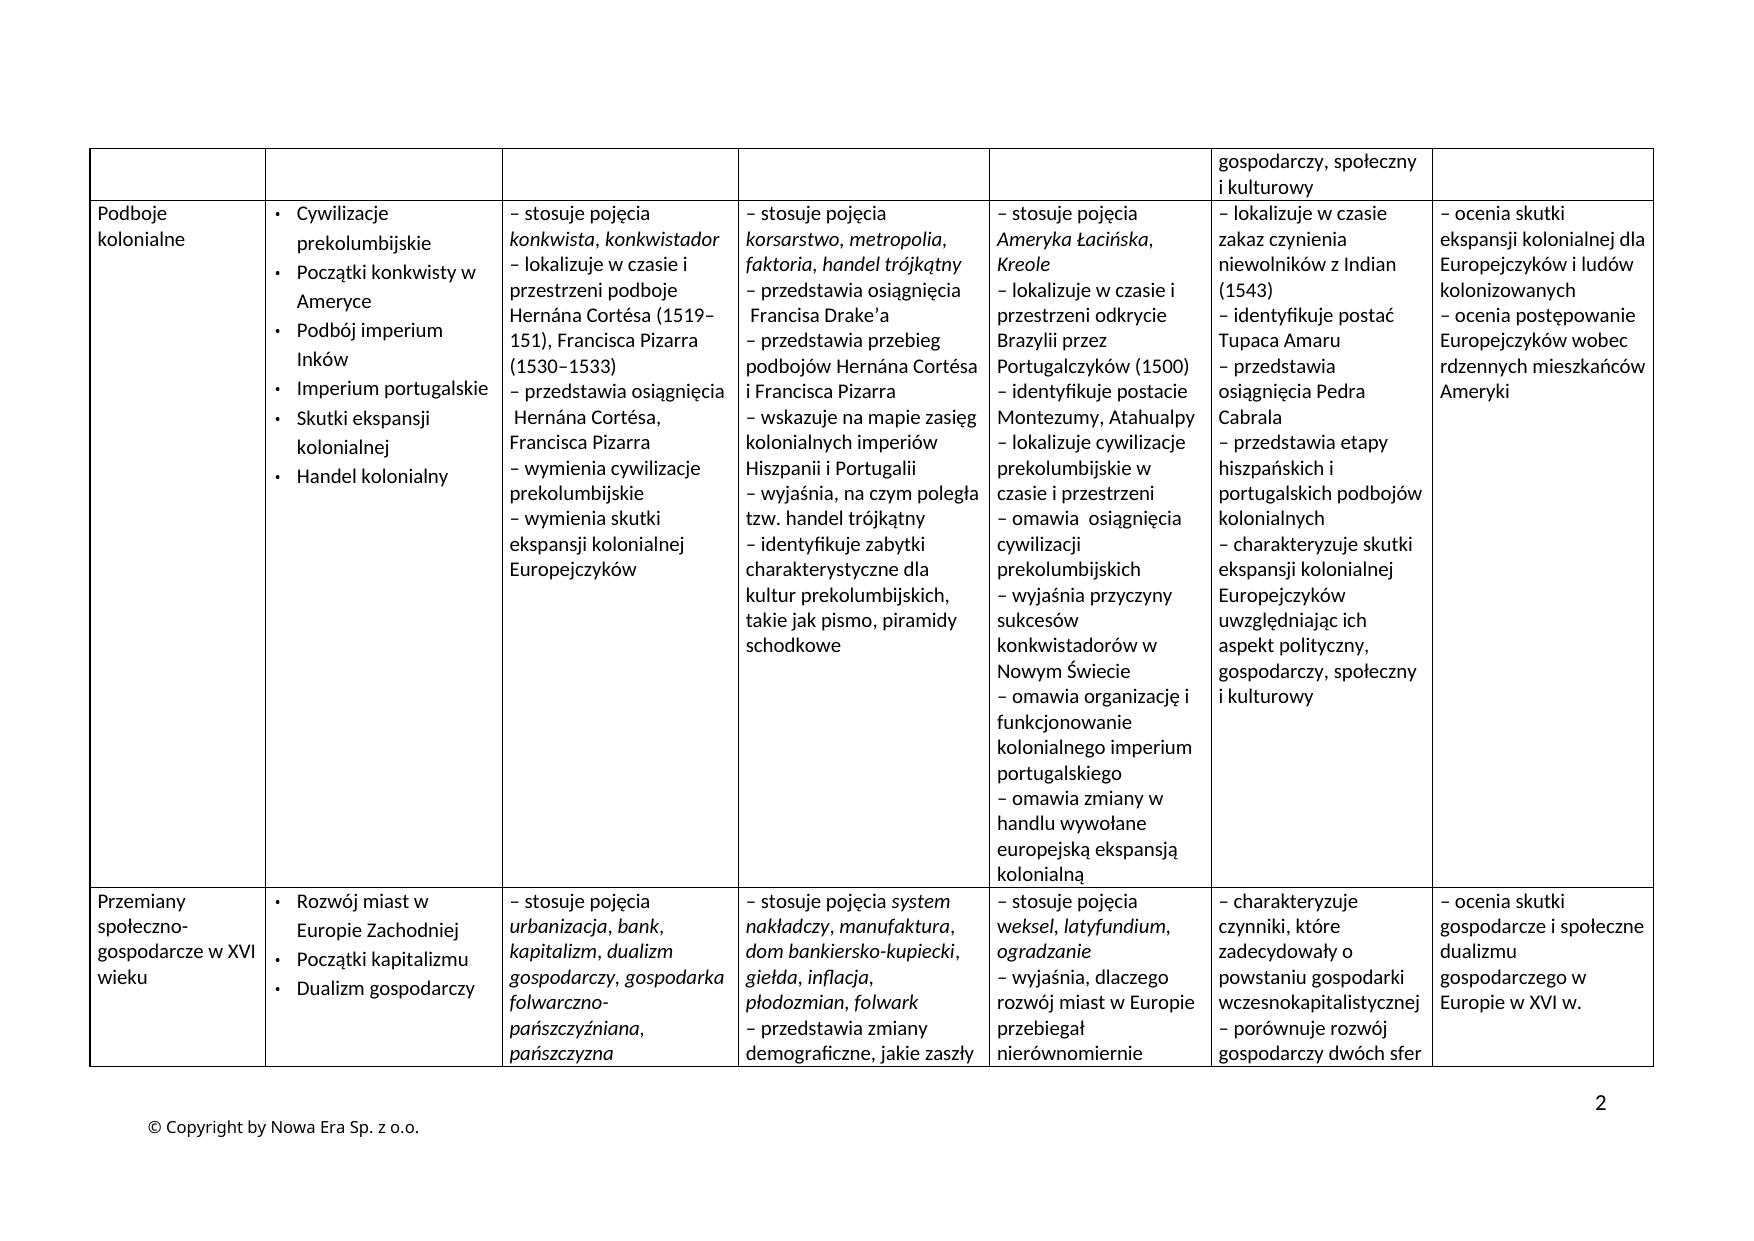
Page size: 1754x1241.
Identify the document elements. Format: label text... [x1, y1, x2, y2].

table_cell – stosuje pojęcia konkwista, konkwistador – lokalizuje w czasie i przestrzeni podboje Hernána Cortésa (1519–151), Francisca Pizarra (1530–1533) – przedstawia osiągnięcia Hernána Cortésa, Francisca Pizarra – wymienia cywilizacje prekolumbijskie – wymienia skutki ekspansji kolonialnej Europejczyków [503, 201, 738, 887]
table_cell – lokalizuje w czasie zakaz czynienia niewolników z Indian (1543) – identyfikuje postać Tupaca Amaru – przedstawia osiągnięcia Pedra Cabrala – przedstawia etapy hiszpańskich i portugalskich podbojów kolonialnych – charakteryzuje skutki ekspansji kolonialnej Europejczyków uwzględniając ich aspekt polityczny, gospodarczy, społeczny i kulturowy [1212, 201, 1432, 887]
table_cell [503, 149, 738, 199]
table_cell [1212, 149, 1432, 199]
table_cell – ocenia skutki ekspansji kolonialnej dla Europejczyków i ludów kolonizowanych – ocenia postępowanie Europejczyków wobec rdzennych mieszkańców Ameryki [1433, 201, 1653, 887]
table_cell – stosuje pojęcia Ameryka Łacińska, Kreole – lokalizuje w czasie i przestrzeni odkrycie Brazylii przez Portugalczyków (1500) – identyfikuje postacie Montezumy, Atahualpy – lokalizuje cywilizacje prekolumbijskie w czasie i przestrzeni – omawia osiągnięcia cywilizacji prekolumbijskich – wyjaśnia przyczyny sukcesów konkwistadorów w Nowym Świecie – omawia organizację i funkcjonowanie kolonialnego imperium portugalskiego – omawia zmiany w handlu wywołane europejską ekspansją kolonialną [990, 201, 1211, 887]
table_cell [990, 149, 1211, 199]
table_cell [91, 888, 265, 1066]
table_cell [739, 149, 989, 199]
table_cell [503, 888, 738, 1066]
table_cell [739, 888, 989, 1066]
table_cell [990, 888, 1211, 1066]
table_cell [1433, 888, 1653, 1066]
table_cell Cywilizacje prekolumbijskie Początki konkwisty w Ameryce Podbój imperium Inków Imperium portugalskie Skutki ekspansji kolonialnej Handel kolonialny [266, 201, 502, 887]
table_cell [266, 149, 502, 199]
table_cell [1433, 149, 1653, 199]
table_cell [91, 149, 265, 199]
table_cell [266, 888, 502, 1066]
table_cell Podboje kolonialne [91, 201, 265, 887]
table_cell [1212, 888, 1432, 1066]
table_cell – stosuje pojęcia korsarstwo, metropolia, faktoria, handel trójkątny – przedstawia osiągnięcia Francisa Drake’a – przedstawia przebieg podbojów Hernána Cortésa i Francisca Pizarra – wskazuje na mapie zasięg kolonialnych imperiów Hiszpanii i Portugalii – wyjaśnia, na czym poległa tzw. handel trójkątny – identyfikuje zabytki charakterystyczne dla kultur prekolumbijskich, takie jak pismo, piramidy schodkowe [739, 201, 989, 887]
